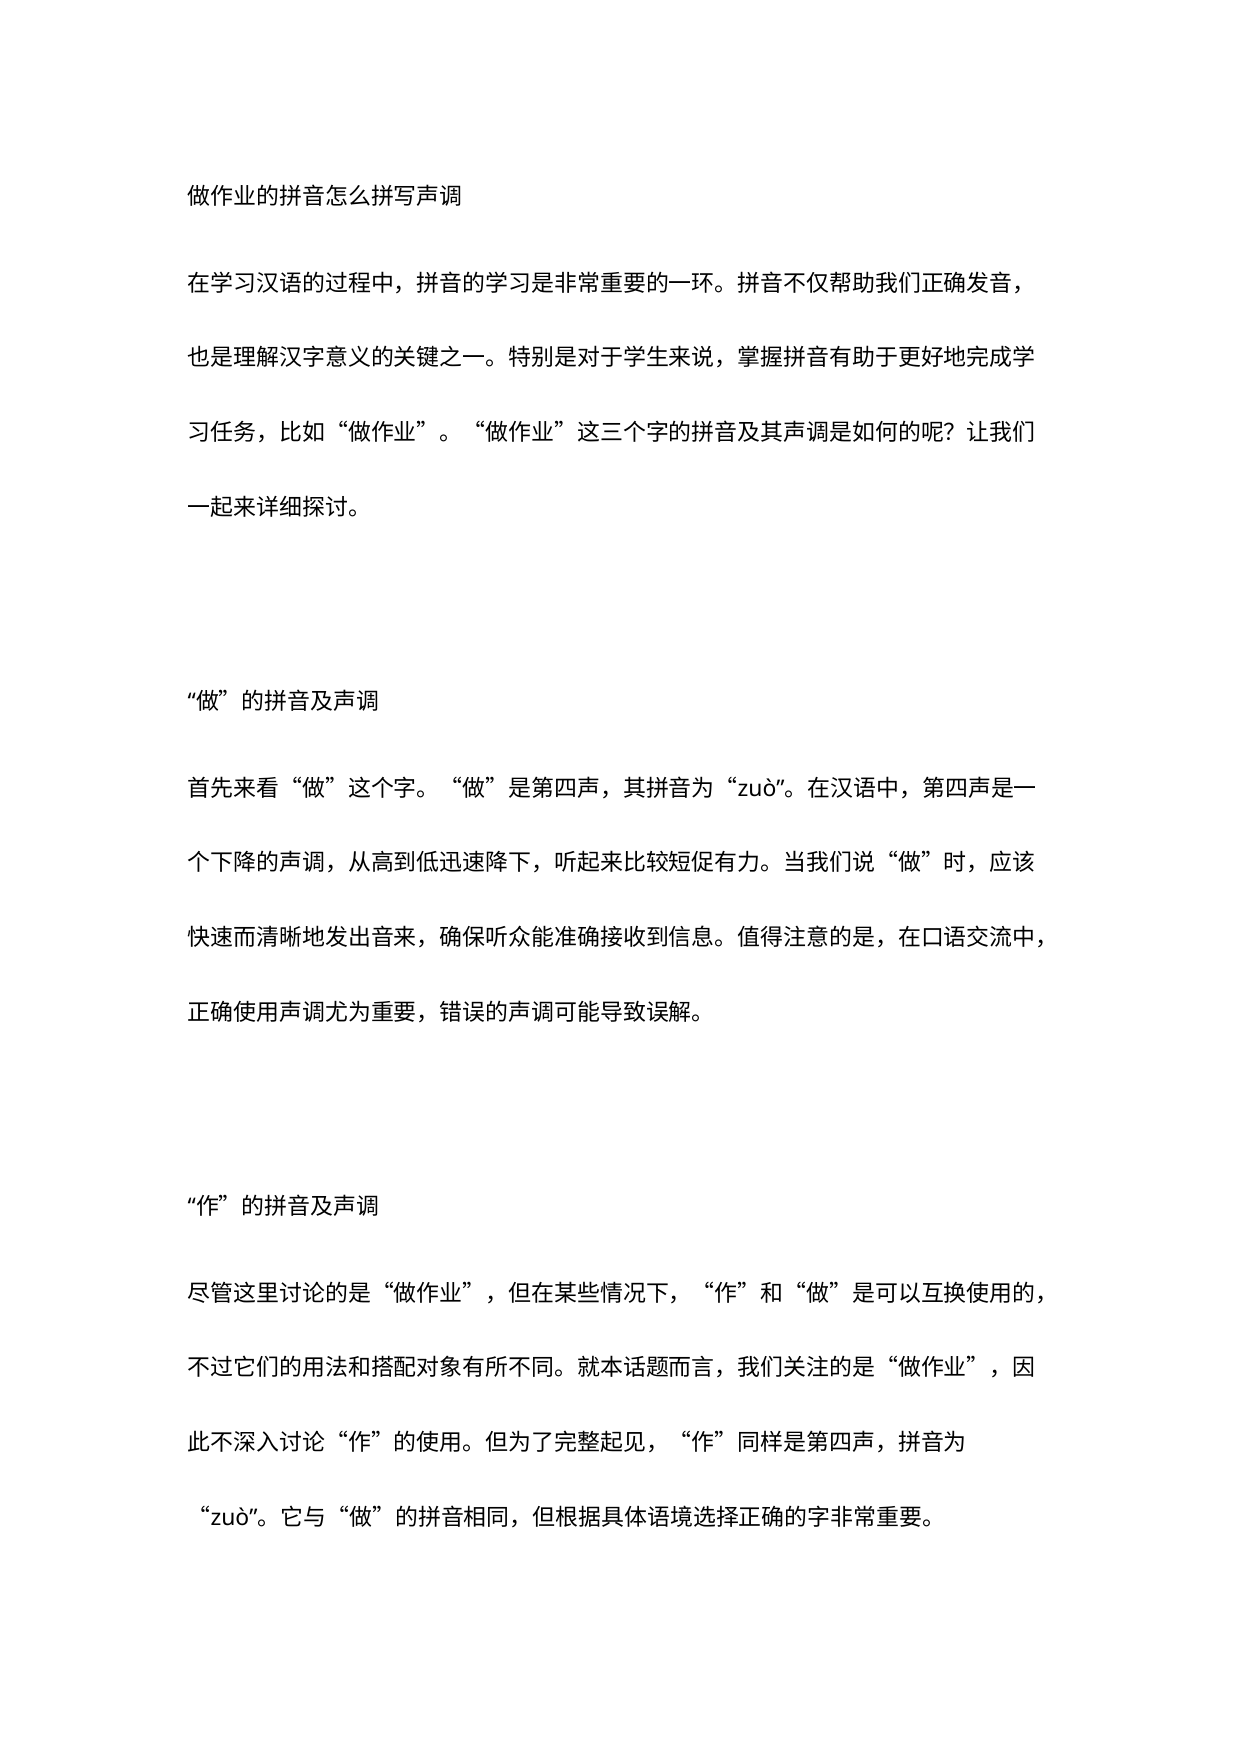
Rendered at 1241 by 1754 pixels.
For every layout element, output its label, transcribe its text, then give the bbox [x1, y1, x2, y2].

text 在学习汉语的过程中，拼音的学习是非常重要的一环。拼音不仅帮助我们正确发音，也是理解汉字意义的关键之一。特别是对于学生来说，掌握拼音有助于更好地完成学习任务，比如“做作业”。“做作业”这三个字的拼音及其声调是如何的呢？让我们一起来详细探讨。 [187, 248, 1053, 538]
text 首先来看“做”这个字。“做”是第四声，其拼音为“zuò”。在汉语中，第四声是一个下降的声调，从高到低迅速降下，听起来比较短促有力。当我们说“做”时，应该快速而清晰地发出音来，确保听众能准确接收到信息。值得注意的是，在口语交流中，正确使用声调尤为重要，错误的声调可能导致误解。 [187, 753, 1053, 1043]
text 尽管这里讨论的是“做作业”，但在某些情况下，“作”和“做”是可以互换使用的，不过它们的用法和搭配对象有所不同。就本话题而言，我们关注的是“做作业”，因此不深入讨论“作”的使用。但为了完整起见，“作”同样是第四声，拼音为“zuò”。它与“做”的拼音相同，但根据具体语境选择正确的字非常重要。 [187, 1258, 1053, 1548]
text 做作业的拼音怎么拼写声调 [187, 162, 1053, 227]
text “作”的拼音及声调 [187, 1172, 1053, 1237]
text “做”的拼音及声调 [187, 667, 1053, 732]
